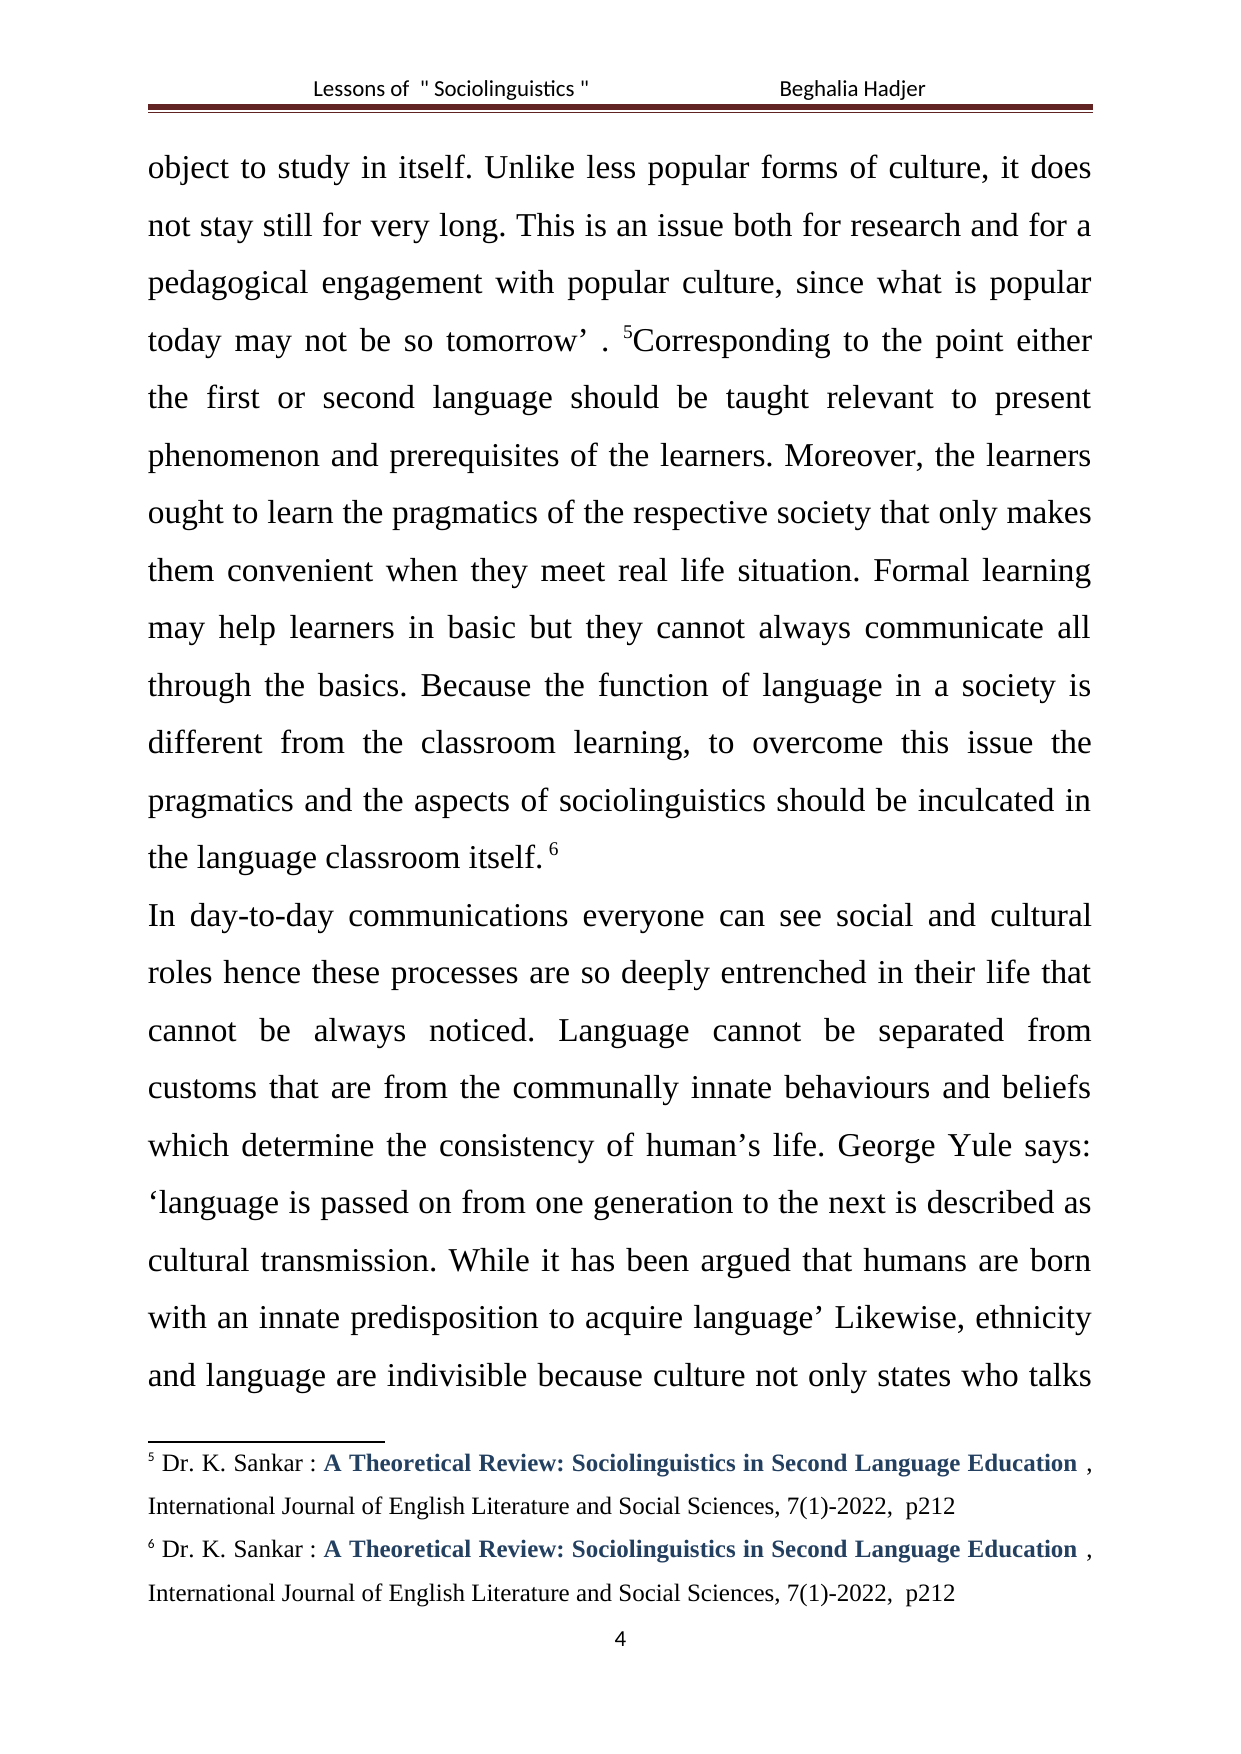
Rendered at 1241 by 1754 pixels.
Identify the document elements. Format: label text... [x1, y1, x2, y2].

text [148, 895, 1093, 1393]
text object to study in itself. Unlike less popular forms of culture, it does not stay still for very long. This is an issue both for research and for a pedagogical engagement with popular culture, since what is popular today may not be so tomorrow’ . Corresponding to the point either the first or second language should be taught relevant to present phenomenon and prerequisites of the learners. Moreover, the learners ought to learn the pragmatics of the respective society that only makes them convenient when they meet real life situation. Formal learning may help learners in basic but they cannot always communicate all through the basics. Because the function of language in a society is different from the classroom learning, to overcome this issue the pragmatics and the aspects of sociolinguistics should be inculcated in the language classroom itself. [148, 148, 1093, 876]
